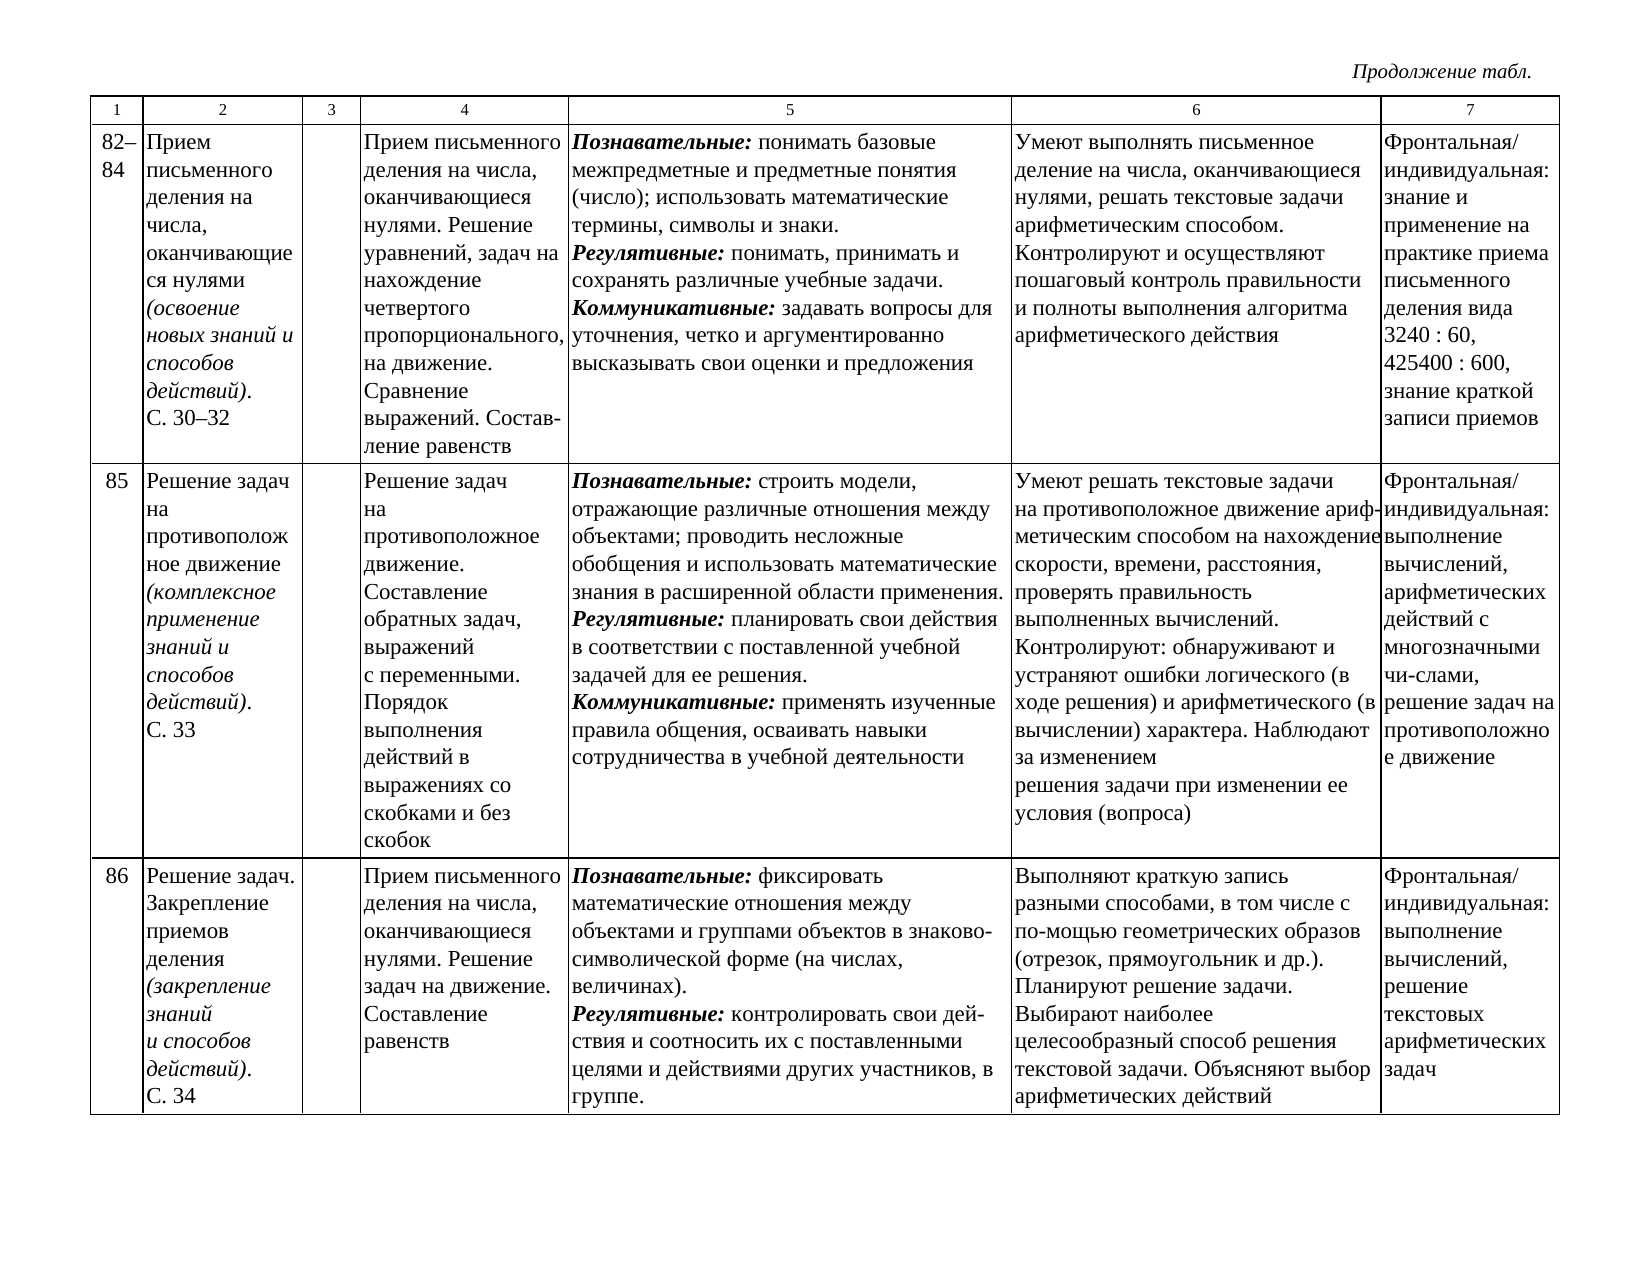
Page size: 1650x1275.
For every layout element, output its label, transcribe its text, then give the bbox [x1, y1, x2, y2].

table_cell 82– 84 [91, 125, 142, 463]
table_cell Выполняют краткую запись разными способами, в том числе с по-мощью геометрических образов (отрезок, прямоугольник и др.). Планируют решение задачи. Выбирают наиболее целесообразный способ решения текстовой задачи. Объясняют выбор арифметических действий [1012, 859, 1380, 1113]
table_cell [303, 464, 360, 857]
table_header 2 [144, 97, 302, 123]
table_cell 86 [91, 858, 142, 1113]
text Продолжение табл. [118, 59, 1532, 83]
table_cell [1012, 125, 1380, 463]
table_cell Фронтальная/ индивидуальная: знание и применение на практике приема письменного деления вида 3240 : 60, 425400 : 600, знание краткой записи приемов [1382, 125, 1559, 463]
table_header 1 [91, 97, 142, 123]
table_cell Решение задач. Закрепление приемов деления (закрепление знаний и способов действий). С. 34 [144, 859, 302, 1113]
table_cell Фронтальная/ индивидуальная: выполнение вычислений, решение текстовых арифметических задач [1382, 859, 1559, 1113]
table_cell Решение задач на противоположное движение. Составление обратных задач, выражений с переменными. Порядок выполнения действий в выражениях со скобками и без скобок [361, 464, 568, 857]
table_cell Познавательные: фиксировать математические отношения между объектами и группами объектов в знаково-символической форме (на числах, величинах). Регулятивные: контролировать свои дей-ствия и соотносить их с поставленными целями и действиями других участников, в группе. [569, 859, 1011, 1113]
table_cell Прием письменного деления на числа, оканчивающиеся нулями. Решение задач на движение. Составление равенств [361, 859, 568, 1113]
table_cell Прием письменного деления на числа, оканчивающиеся нулями. Решение уравнений, задач на нахождение четвертого пропорционального, на движение. Сравнение выражений. Состав- ление равенств [361, 125, 568, 463]
table_header 7 [1382, 97, 1559, 123]
table_cell Фронтальная/ индивидуальная: выполнение вычислений, арифметических действий с многозначными чи-слами, решение задач на противоположное движение [1382, 464, 1559, 857]
table_cell Умеют решать текстовые задачи на противоположное движение ариф-метическим способом на нахождение скорости, времени, расстояния, проверять правильность выполненных вычислений. Контролируют: обнаруживают и устраняют ошибки логического (в ходе решения) и арифметического (в вычислении) характера. Наблюдают за изменением решения задачи при изменении ее условия (вопроса) [1012, 464, 1380, 857]
table_cell [303, 125, 360, 463]
table_cell Прием письменного деления на числа, оканчивающиеся нулями (освоение новых знаний и способов действий). С. 30–32 [144, 125, 302, 463]
table_header 5 [569, 97, 1011, 123]
table_header 3 [303, 97, 360, 123]
table_cell Познавательные: понимать базовые межпредметные и предметные понятия (число); использовать математические термины, символы и знаки. Регулятивные: понимать, принимать и сохранять различные учебные задачи. Коммуникативные: задавать вопросы для уточнения, четко и аргументированно высказывать свои оценки и предложения [569, 125, 1011, 463]
table_cell 85 [91, 464, 142, 857]
table_header 4 [361, 97, 568, 123]
table_cell Познавательные: строить модели, отражающие различные отношения между объектами; проводить несложные обобщения и использовать математические знания в расширенной области применения. Регулятивные: планировать свои действия в соответствии с поставленной учебной задачей для ее решения. Коммуникативные: применять изученные правила общения, осваивать навыки сотрудничества в учебной деятельности [569, 464, 1011, 857]
table_cell [303, 859, 360, 1113]
table_header 6 [1012, 97, 1380, 123]
table_cell Решение задач на противоположное движение (комплексное применение знаний и способов действий). С. 33 [144, 464, 302, 857]
